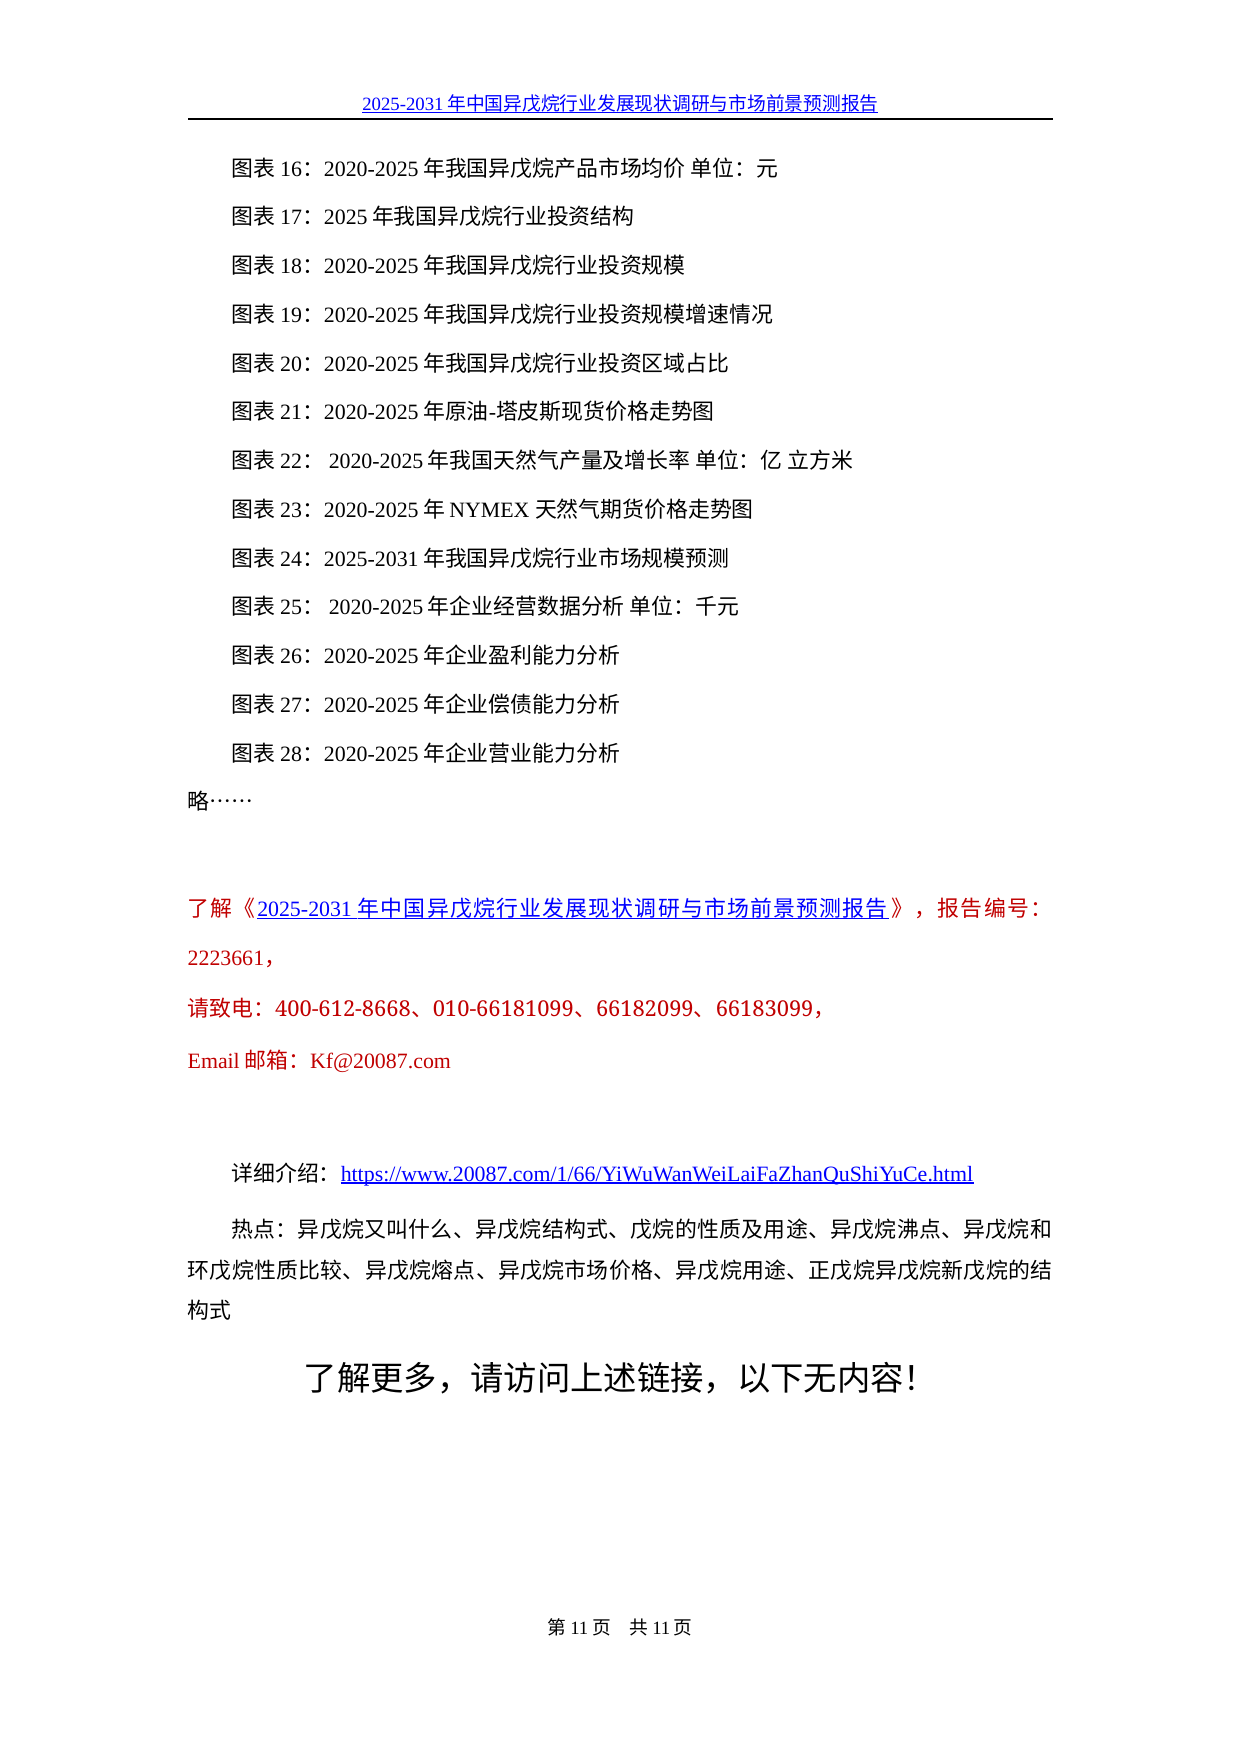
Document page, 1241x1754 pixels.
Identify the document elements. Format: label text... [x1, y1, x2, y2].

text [187, 150, 1053, 816]
text 请致电：400-612-8668、010-66181099、66182099、66183099， [187, 991, 1053, 1023]
title 了解更多，请访问上述链接，以下无内容！ [187, 1343, 1053, 1408]
text 热点：异戊烷又叫什么、异戊烷结构式、戊烷的性质及用途、异戊烷沸点、异戊烷和环戊烷性质比较、异戊烷熔点、异戊烷市场价格、异戊烷用途、正戊烷异戊烷新戊烷的结构式 [187, 1212, 1053, 1326]
text 了解《2025-2031年中国异戊烷行业发展现状调研与市场前景预测报告》，报告编号：2223661， [187, 890, 1053, 972]
text Email邮箱：Kf@20087.com [187, 1042, 1053, 1075]
text 详细介绍：https://www.20087.com/1/66/YiWuWanWeiLaiFaZhanQuShiYuCe.html [187, 1155, 1053, 1188]
